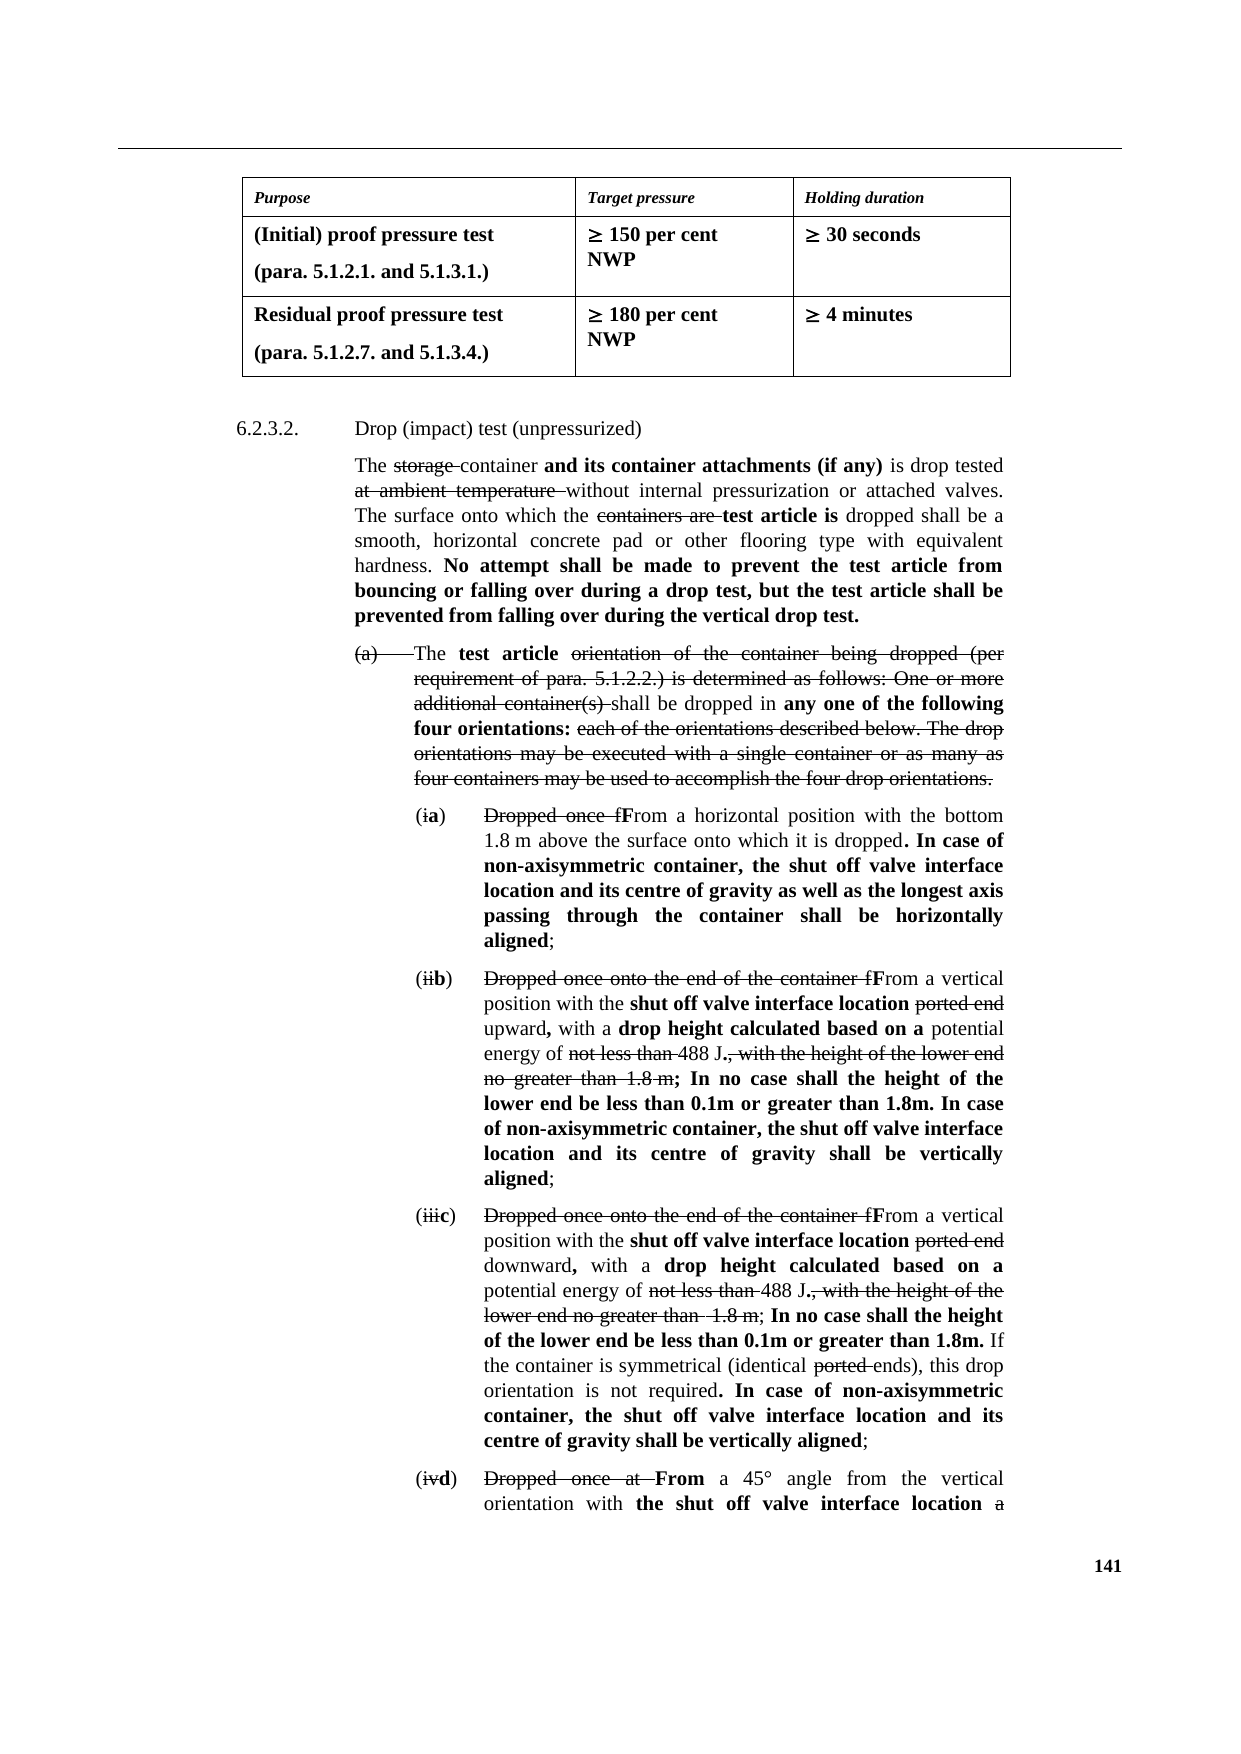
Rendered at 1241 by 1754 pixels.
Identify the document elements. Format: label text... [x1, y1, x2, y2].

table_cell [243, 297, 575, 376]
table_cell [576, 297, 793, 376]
text (iib) Dropped once onto the end of the container fFrom a vertical position with the shut off valve interface location ported end upward, with a drop height calculated based on a potential energy of not less than 488 J., with the height of the lower end no greater than 1.8 m; In no case shall the height of the lower end be less than 0.1m or greater than 1.8m. In case of non-axisymmetric container, the shut off valve interface location and its centre of gravity shall be vertically aligned; [415, 965, 1004, 1190]
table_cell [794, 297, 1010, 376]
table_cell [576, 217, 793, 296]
text 6.2.3.2. Drop (impact) test (unpressurized) [236, 415, 1004, 440]
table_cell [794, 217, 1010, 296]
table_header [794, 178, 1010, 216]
text The storage container and its container attachments (if any) is drop tested at ambient temperature without internal pressurization or attached valves. The surface onto which the containers are test article is dropped shall be a smooth, horizontal concrete pad or other flooring type with equivalent hardness. No attempt shall be made to prevent the test article from bouncing or falling over during a drop test, but the test article shall be prevented from falling over during the vertical drop test. [354, 452, 1004, 627]
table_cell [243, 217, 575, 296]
text (a) The test article orientation of the container being dropped (per requirement of para. 5.1.2.2.) is determined as follows: One or more additional container(s) shall be dropped in any one of the following four orientations: each of the orientations described below. The drop orientations may be executed with a single container or as many as four containers may be used to accomplish the four drop orientations. [354, 640, 1004, 790]
text (ia) Dropped once fFrom a horizontal position with the bottom 1.8 m above the surface onto which it is dropped. In case of non-axisymmetric container, the shut off valve interface location and its centre of gravity as well as the longest axis passing through the container shall be horizontally aligned; [415, 802, 1004, 952]
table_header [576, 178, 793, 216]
text (iiic) Dropped once onto the end of the container fFrom a vertical position with the shut off valve interface location ported end downward, with a drop height calculated based on a potential energy of not less than 488 J., with the height of the lower end no greater than 1.8 m; In no case shall the height of the lower end be less than 0.1m or greater than 1.8m. If the container is symmetrical (identical ported ends), this drop orientation is not required. In case of non-axisymmetric container, the shut off valve interface location and its centre of gravity shall be vertically aligned; [415, 1202, 1004, 1452]
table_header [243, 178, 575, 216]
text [415, 1465, 1004, 1515]
